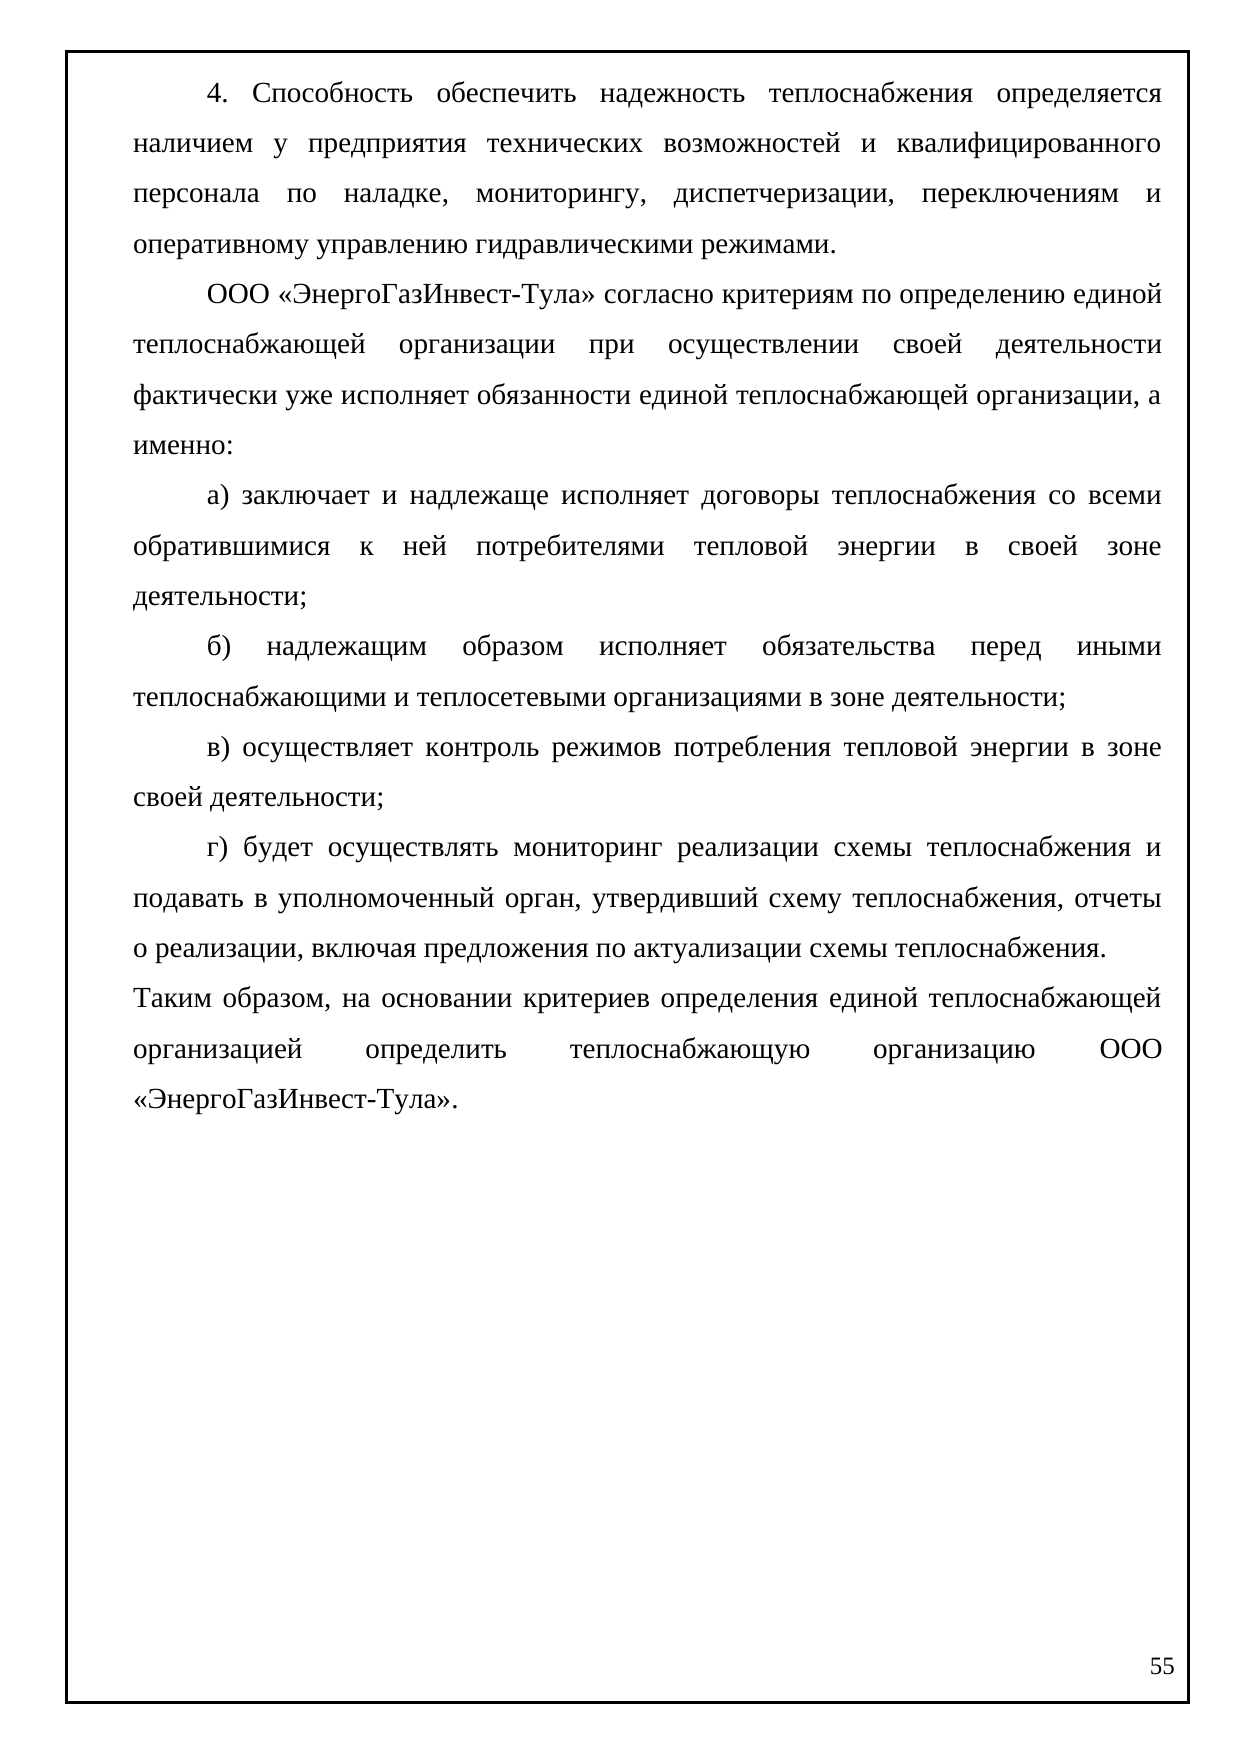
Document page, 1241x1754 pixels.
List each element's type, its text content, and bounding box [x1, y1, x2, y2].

text б) надлежащим образом исполняет обязательства перед иными теплоснабжающими и теплосетевыми организациями в зоне деятельности; [133, 628, 1162, 712]
text в) осуществляет контроль режимов потребления тепловой энергии в зоне своей деятельности; [133, 729, 1162, 813]
text 4. Способность обеспечить надежность теплоснабжения определяется наличием у предприятия технических возможностей и квалифицированного персонала по наладке, мониторингу, диспетчеризации, переключениям и оперативному управлению гидравлическими режимами. [133, 75, 1162, 259]
text ООО «ЭнергоГазИнвест-Тула» согласно критериям по определению единой теплоснабжающей организации при осуществлении своей деятельности фактически уже исполняет обязанности единой теплоснабжающей организации, а именно: [133, 276, 1162, 461]
text Таким образом, на основании критериев определения единой теплоснабжающей организацией определить теплоснабжающую организацию ООО «ЭнергоГазИнвест-Тула». [133, 981, 1162, 1115]
text г) будет осуществлять мониторинг реализации схемы теплоснабжения и подавать в уполномоченный орган, утвердивший схему теплоснабжения, отчеты о реализации, включая предложения по актуализации схемы теплоснабжения. [133, 829, 1162, 964]
text а) заключает и надлежаще исполняет договоры теплоснабжения со всеми обратившимися к ней потребителями тепловой энергии в своей зоне деятельности; [133, 477, 1162, 612]
